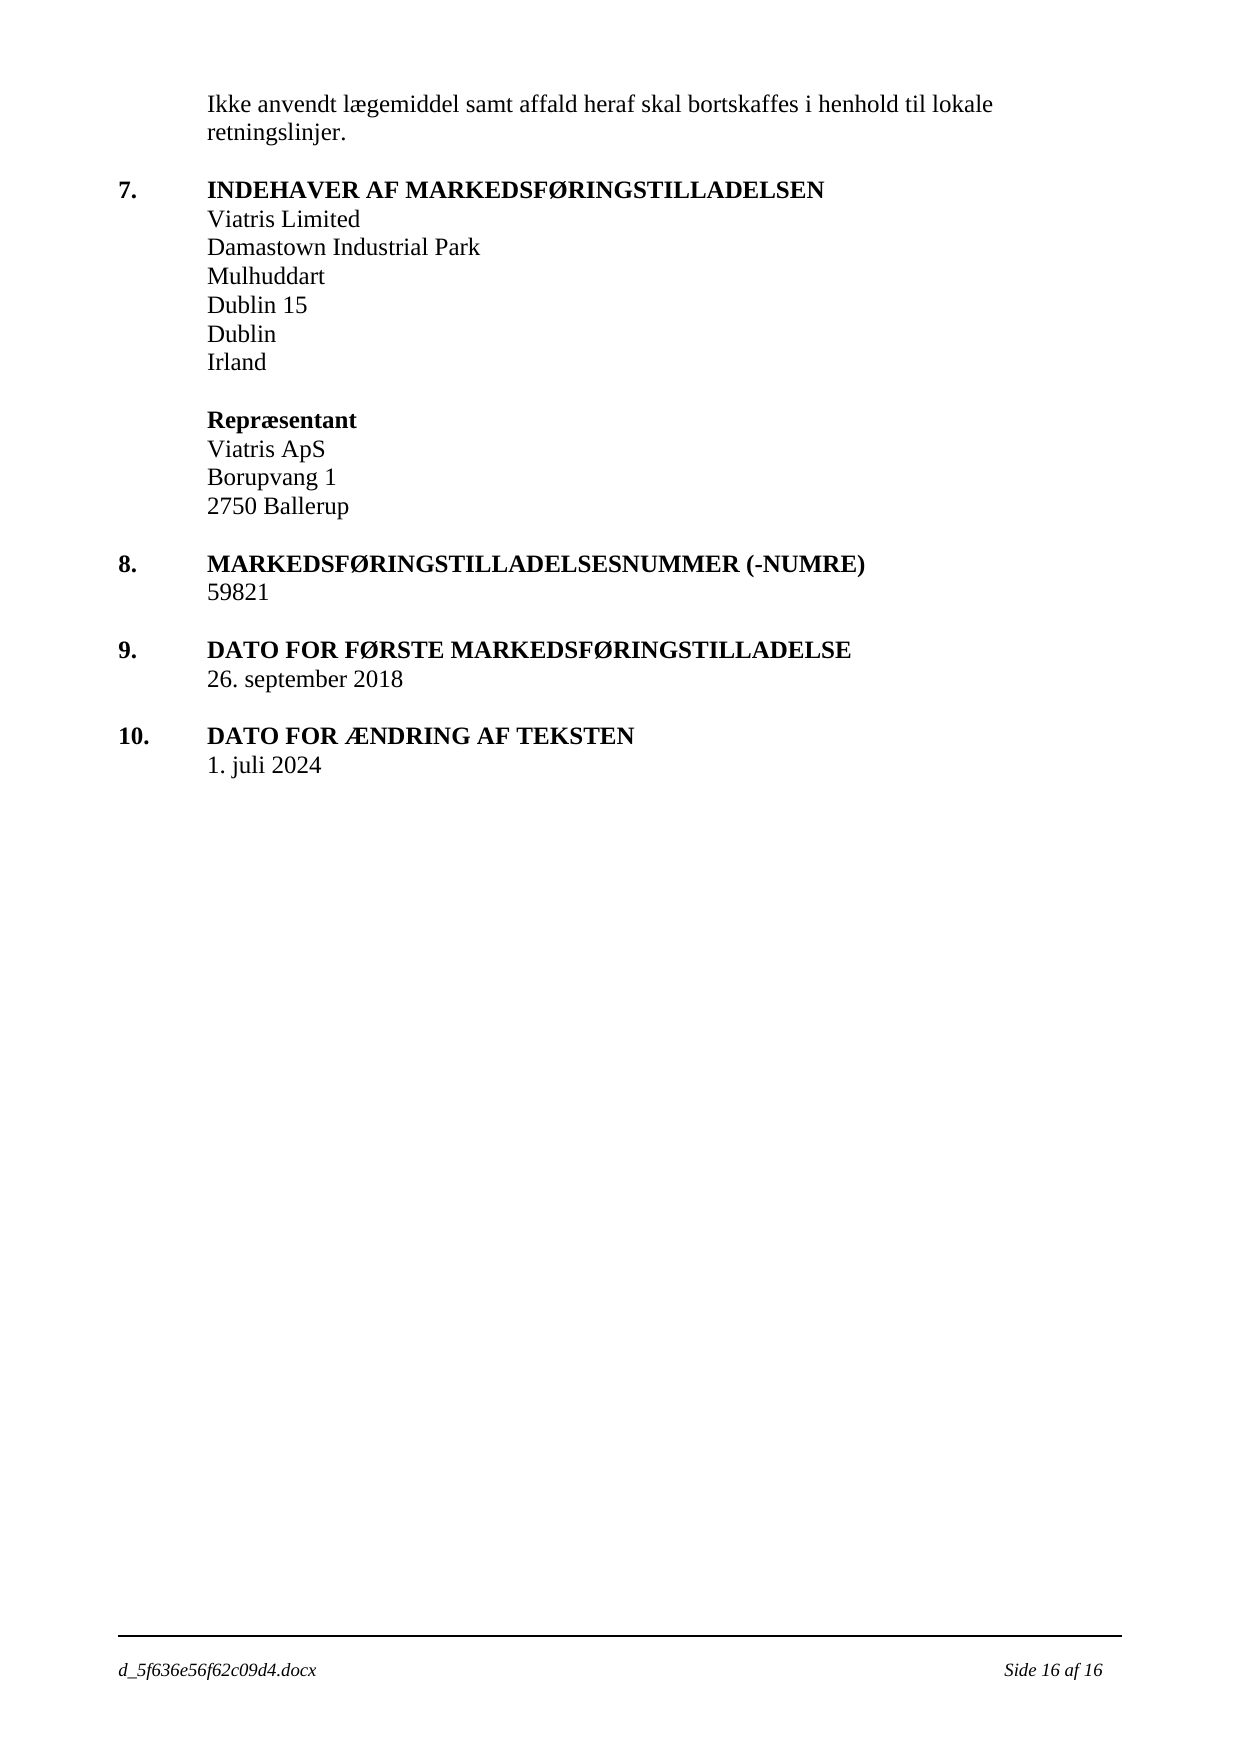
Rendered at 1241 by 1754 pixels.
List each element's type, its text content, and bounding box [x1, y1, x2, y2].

text 1. juli 2024 [118, 750, 1122, 779]
text Viatris Limited [207, 204, 1122, 232]
text Dublin [207, 319, 1122, 347]
text 2750 Ballerup [207, 491, 1122, 520]
text 26. september 2018 [118, 664, 1122, 692]
text Viatris ApS [207, 434, 1122, 462]
text Irland [207, 347, 1122, 376]
text 59821 [118, 577, 1122, 606]
text Borupvang 1 [207, 462, 1122, 491]
text Damastown Industrial Park [207, 232, 1122, 261]
text 7. INDEHAVER AF MARKEDSFØRINGSTILLADELSEN [118, 175, 1122, 204]
text Repræsentant [207, 405, 1122, 434]
text 10. DATO FOR ÆNDRING AF TEKSTEN [118, 721, 1122, 750]
text 8. MARKEDSFØRINGSTILLADELSESNUMMER (-NUMRE) [118, 549, 1122, 577]
text Ikke anvendt lægemiddel samt affald heraf skal bortskaffes i henhold til lokale retningslinjer. [207, 89, 1122, 146]
text Dublin 15 [207, 290, 1122, 319]
text 9. DATO FOR FØRSTE MARKEDSFØRINGSTILLADELSE [118, 635, 1122, 664]
text Mulhuddart [207, 261, 1122, 290]
